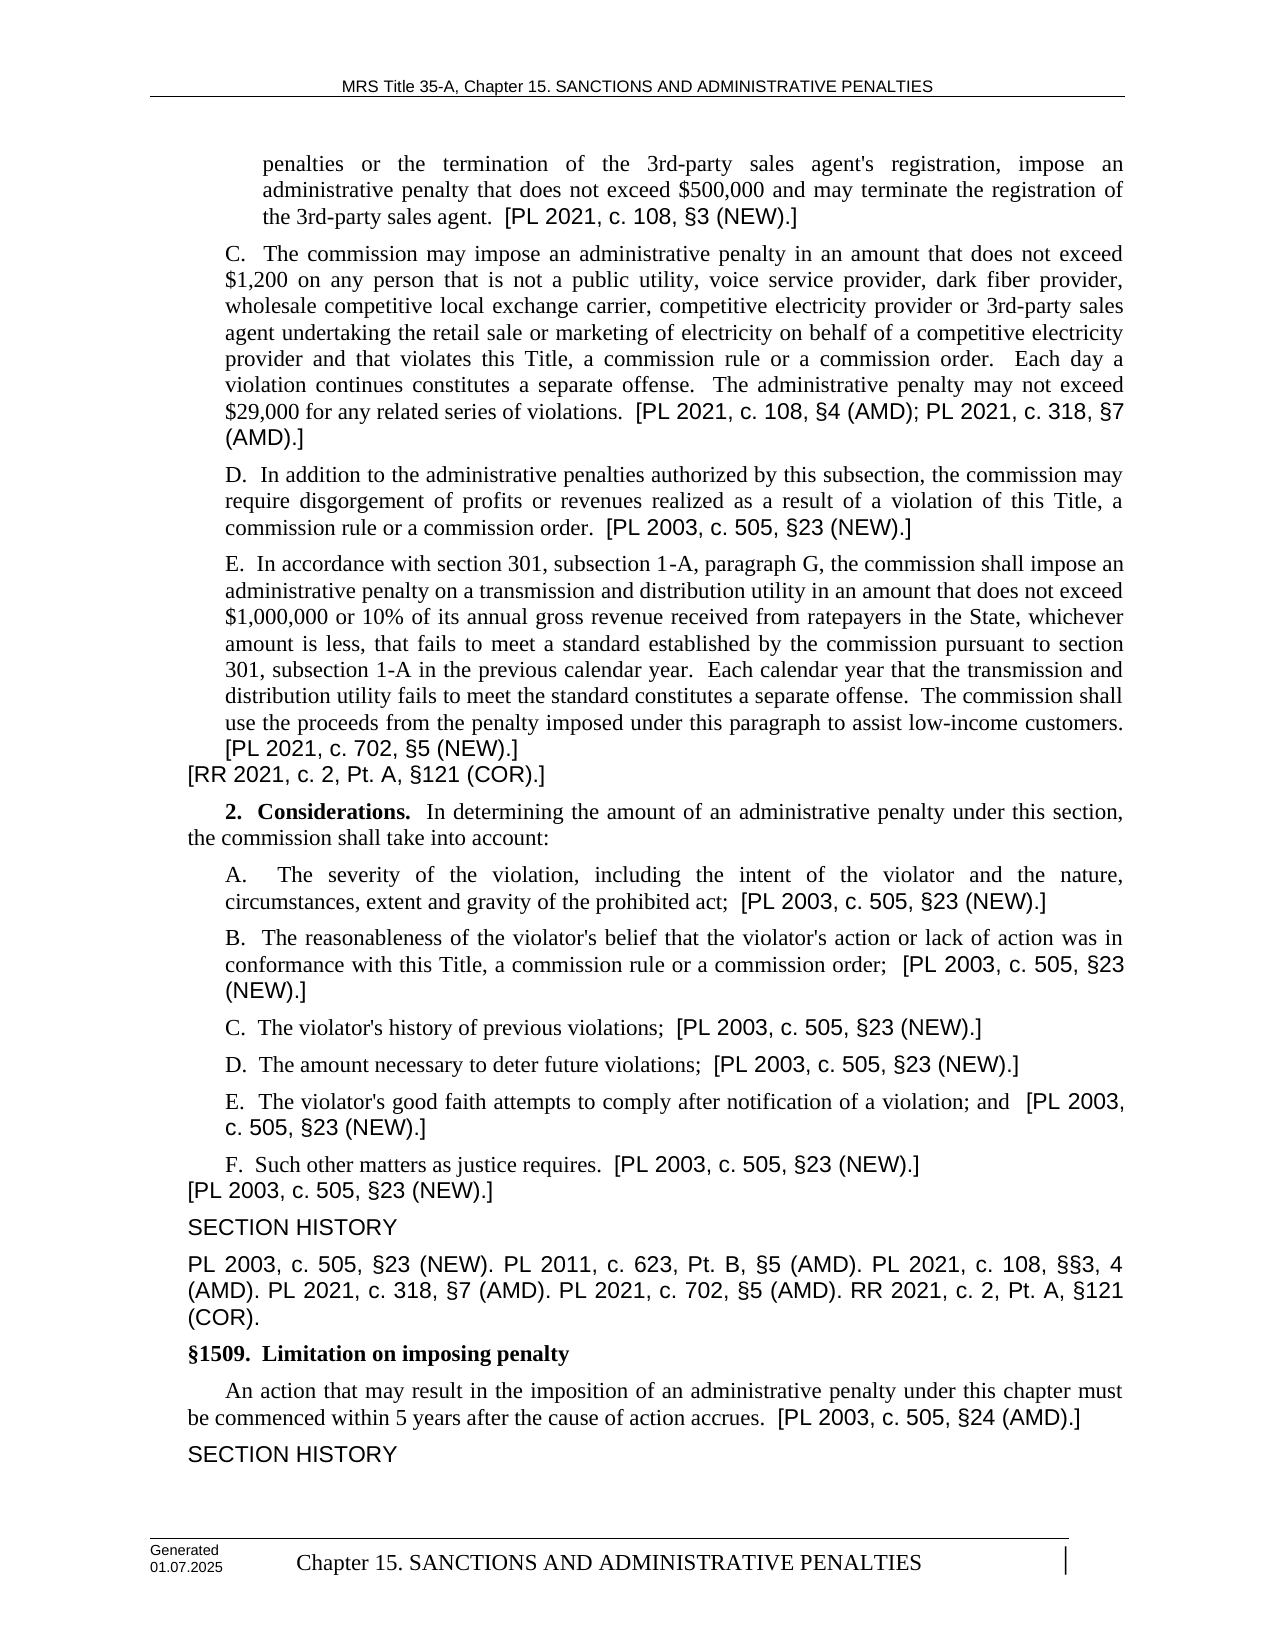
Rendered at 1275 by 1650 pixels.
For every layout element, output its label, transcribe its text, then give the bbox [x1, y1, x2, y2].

text C. The commission may impose an administrative penalty in an amount that does not exceed $1,200 on any person that is not a public utility, voice service provider, dark fiber provider, wholesale competitive local exchange carrier, competitive electricity provider or 3rd-party sales agent undertaking the retail sale or marketing of electricity on behalf of a competitive electricity provider and that violates this Title, a commission rule or a commission order. Each day a violation continues constitutes a separate offense. The administrative penalty may not exceed $29,000 for any related series of violations. [PL 2021, c. 108, §4 (AMD); PL 2021, c. 318, §7 (AMD).] [225, 239, 1125, 451]
text A. The severity of the violation, including the intent of the violator and the nature, circumstances, extent and gravity of the prohibited act; [PL 2003, c. 505, §23 (NEW).] [225, 861, 1125, 914]
text F. Such other matters as justice requires. [PL 2003, c. 505, §23 (NEW).] [225, 1151, 1125, 1177]
text SECTION HISTORY [187, 1214, 1125, 1241]
text SECTION HISTORY [187, 1441, 1125, 1467]
text C. The violator's history of previous violations; [PL 2003, c. 505, §23 (NEW).] [225, 1014, 1125, 1041]
text D. The amount necessary to deter future violations; [PL 2003, c. 505, §23 (NEW).] [225, 1051, 1125, 1077]
text D. In addition to the administrative penalties authorized by this subsection, the commission may require disgorgement of profits or revenues realized as a result of a violation of this Title, a commission rule or a commission order. [PL 2003, c. 505, §23 (NEW).] [225, 461, 1125, 540]
text B. The reasonableness of the violator's belief that the violator's action or lack of action was in conformance with this Title, a commission rule or a commission order; [PL 2003, c. 505, §23 (NEW).] [225, 924, 1125, 1004]
text E. In accordance with section 301, subsection 1‑A, paragraph G, the commission shall impose an administrative penalty on a transmission and distribution utility in an amount that does not exceed $1,000,000 or 10% of its annual gross revenue received from ratepayers in the State, whichever amount is less, that fails to meet a standard established by the commission pursuant to section 301, subsection 1‑A in the previous calendar year. Each calendar year that the transmission and distribution utility fails to meet the standard constitutes a separate offense. The commission shall use the proceeds from the penalty imposed under this paragraph to assist low-income customers. [PL 2021, c. 702, §5 (NEW).] [225, 551, 1125, 761]
text 2. Considerations. In determining the amount of an administrative penalty under this section, the commission shall take into account: [187, 798, 1125, 851]
text §1509. Limitation on imposing penalty [187, 1341, 1125, 1367]
text PL 2003, c. 505, §23 (NEW). PL 2011, c. 623, Pt. B, §5 (AMD). PL 2021, c. 108, §§3, 4 (AMD). PL 2021, c. 318, §7 (AMD). PL 2021, c. 702, §5 (AMD). RR 2021, c. 2, Pt. A, §121 (COR). [187, 1251, 1125, 1330]
text [PL 2003, c. 505, §23 (NEW).] [187, 1177, 1125, 1204]
text An action that may result in the imposition of an administrative penalty under this chapter must be commenced within 5 years after the cause of action accrues. [PL 2003, c. 505, §24 (AMD).] [187, 1377, 1125, 1430]
text E. The violator's good faith attempts to comply after notification of a violation; and [PL 2003, c. 505, §23 (NEW).] [225, 1088, 1125, 1141]
text [RR 2021, c. 2, Pt. A, §121 (COR).] [187, 761, 1125, 788]
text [262, 150, 1125, 229]
